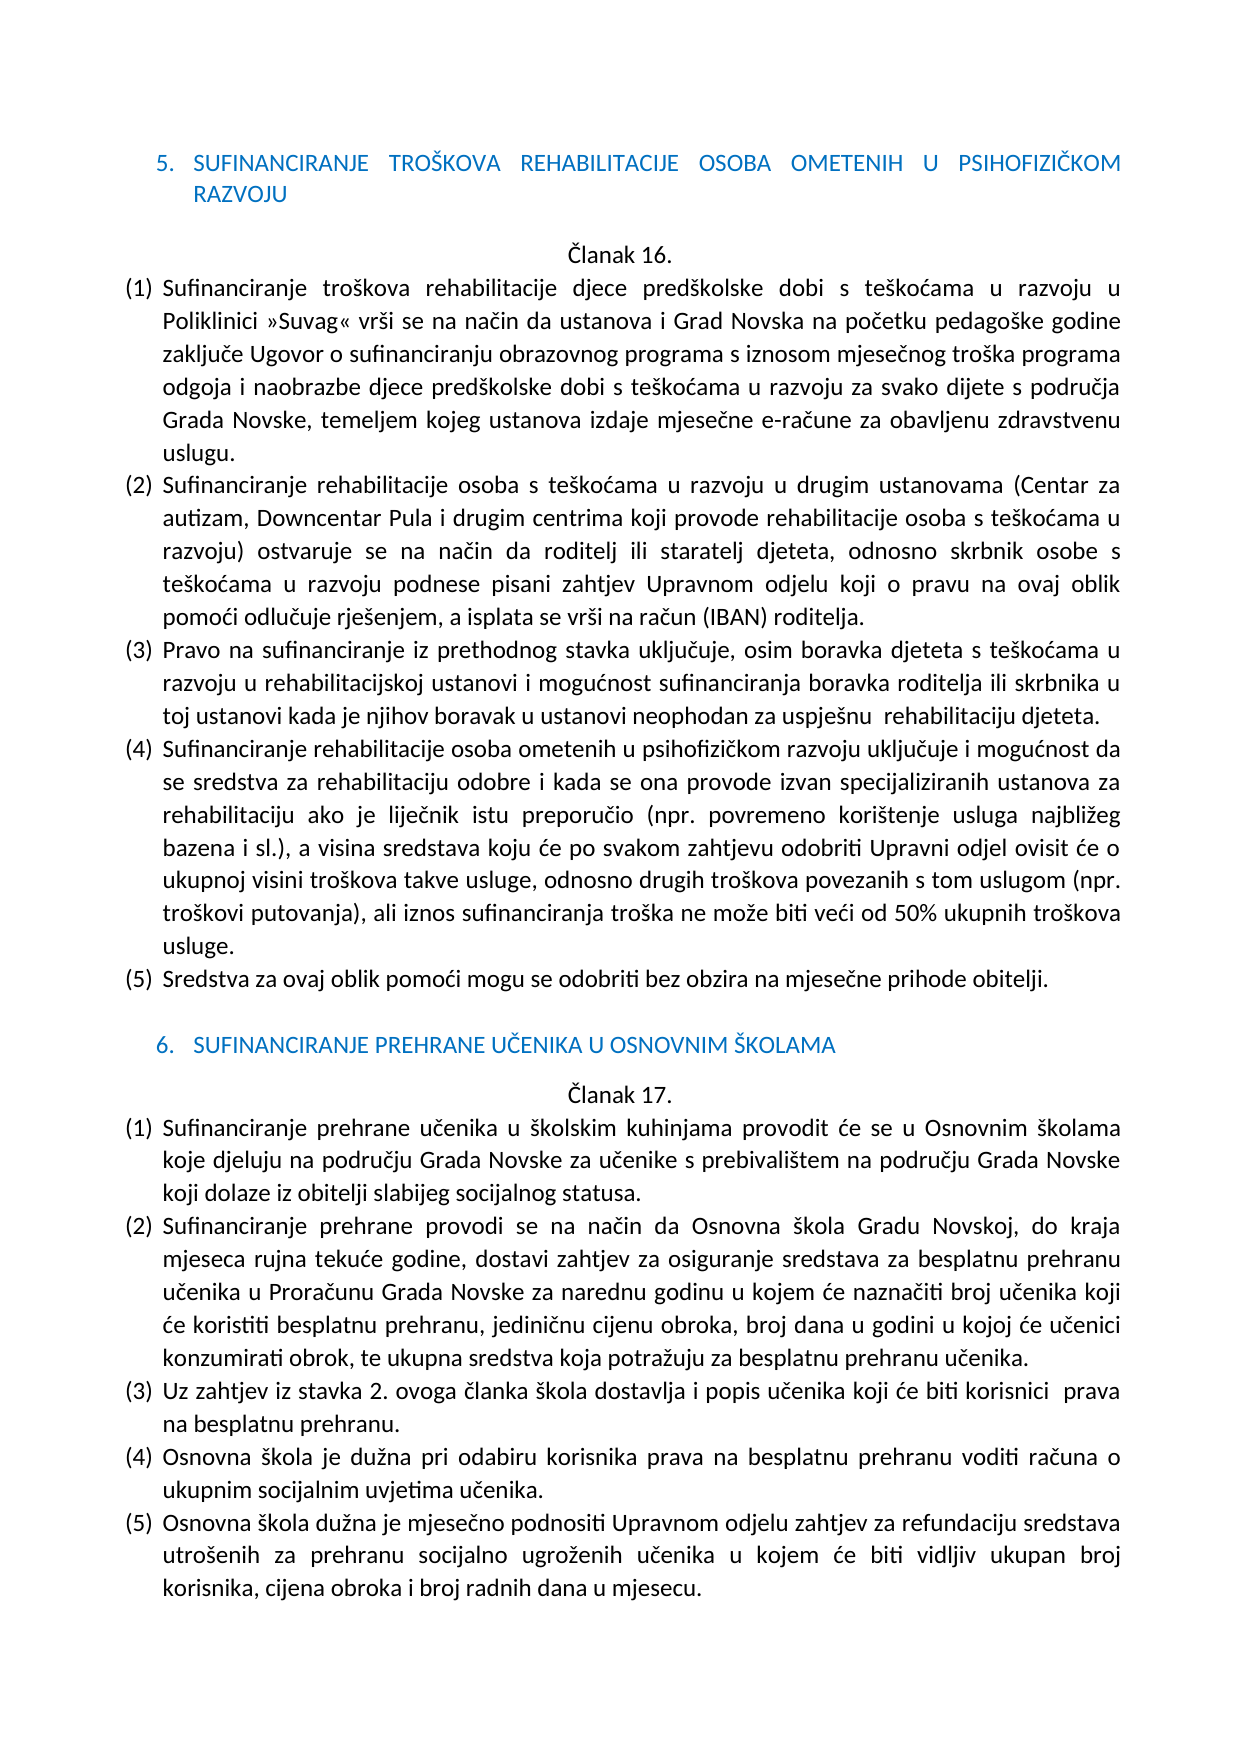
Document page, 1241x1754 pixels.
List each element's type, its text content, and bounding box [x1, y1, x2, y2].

list Uz zahtjev iz stavka 2. ovoga članka škola dostavlja i popis učenika koji će biti korisnici prava na besplatnu prehranu. [125, 1375, 1122, 1438]
list Osnovna škola dužna je mjesečno podnositi Upravnom odjelu zahtjev za refundaciju sredstava utrošenih za prehranu socijalno ugroženih učenika u kojem će biti vidljiv ukupan broj korisnika, cijena obroka i broj radnih dana u mjesecu. [125, 1507, 1122, 1603]
list Sufinanciranje rehabilitacije osoba s teškoćama u razvoju u drugim ustanovama (Centar za autizam, Downcentar Pula i drugim centrima koji provode rehabilitacije osoba s teškoćama u razvoju) ostvaruje se na način da roditelj ili staratelj djeteta, odnosno skrbnik osobe s teškoćama u razvoju podnese pisani zahtjev Upravnom odjelu koji o pravu na ovaj oblik pomoći odlučuje rješenjem, a isplata se vrši na račun (IBAN) roditelja. [125, 469, 1122, 632]
list Pravo na sufinanciranje iz prethodnog stavka uključuje, osim boravka djeteta s teškoćama u razvoju u rehabilitacijskoj ustanovi i mogućnost sufinanciranja boravka roditelja ili skrbnika u toj ustanovi kada je njihov boravak u ustanovi neophodan za uspješnu rehabilitaciju djeteta. [125, 634, 1122, 731]
list Sredstva za ovaj oblik pomoći mogu se odobriti bez obzira na mjesečne prihode obitelji. [125, 963, 1122, 994]
list Sufinanciranje prehrane provodi se na način da Osnovna škola Gradu Novskoj, do kraja mjeseca rujna tekuće godine, dostavi zahtjev za osiguranje sredstava za besplatnu prehranu učenika u Proračunu Grada Novske za narednu godinu u kojem će naznačiti broj učenika koji će koristiti besplatnu prehranu, jediničnu cijenu obroka, broj dana u godini u kojoj će učenici konzumirati obrok, te ukupna sredstva koja potražuju za besplatnu prehranu učenika. [125, 1210, 1122, 1373]
list Sufinanciranje rehabilitacije osoba ometenih u psihofizičkom razvoju uključuje i mogućnost da se sredstva za rehabilitaciju odobre i kada se ona provode izvan specijaliziranih ustanova za rehabilitaciju ako je liječnik istu preporučio (npr. povremeno korištenje usluga najbližeg bazena i sl.), a visina sredstava koju će po svakom zahtjevu odobriti Upravni odjel ovisit će o ukupnoj visini troškova takve usluge, odnosno drugih troškova povezanih s tom uslugom (npr. troškovi putovanja), ali iznos sufinanciranja troška ne može biti veći od 50% ukupnih troškova usluge. [125, 733, 1122, 961]
text Članak 16. [118, 239, 1122, 270]
list Sufinanciranje prehrane učenika u školskim kuhinjama provodit će se u Osnovnim školama koje djeluju na području Grada Novske za učenike s prebivalištem na području Grada Novske koji dolaze iz obitelji slabijeg socijalnog statusa. [125, 1112, 1122, 1208]
list SUFINANCIRANJE TROŠKOVA REHABILITACIJE OSOBA OMETENIH U PSIHOFIZIČKOM RAZVOJU [156, 148, 1122, 209]
text Članak 17. [118, 1079, 1122, 1109]
list Osnovna škola je dužna pri odabiru korisnika prava na besplatnu prehranu voditi računa o ukupnim socijalnim uvjetima učenika. [125, 1441, 1122, 1504]
list Sufinanciranje troškova rehabilitacije djece predškolske dobi s teškoćama u razvoju u Poliklinici »Suvag« vrši se na način da ustanova i Grad Novska na početku pedagoške godine zaključe Ugovor o sufinanciranju obrazovnog programa s iznosom mjesečnog troška programa odgoja i naobrazbe djece predškolske dobi s teškoćama u razvoju za svako dijete s područja Grada Novske, temeljem kojeg ustanova izdaje mjesečne e-račune za obavljenu zdravstvenu uslugu. [125, 272, 1122, 467]
list SUFINANCIRANJE PREHRANE UČENIKA U OSNOVNIM ŠKOLAMA [156, 1029, 1122, 1060]
